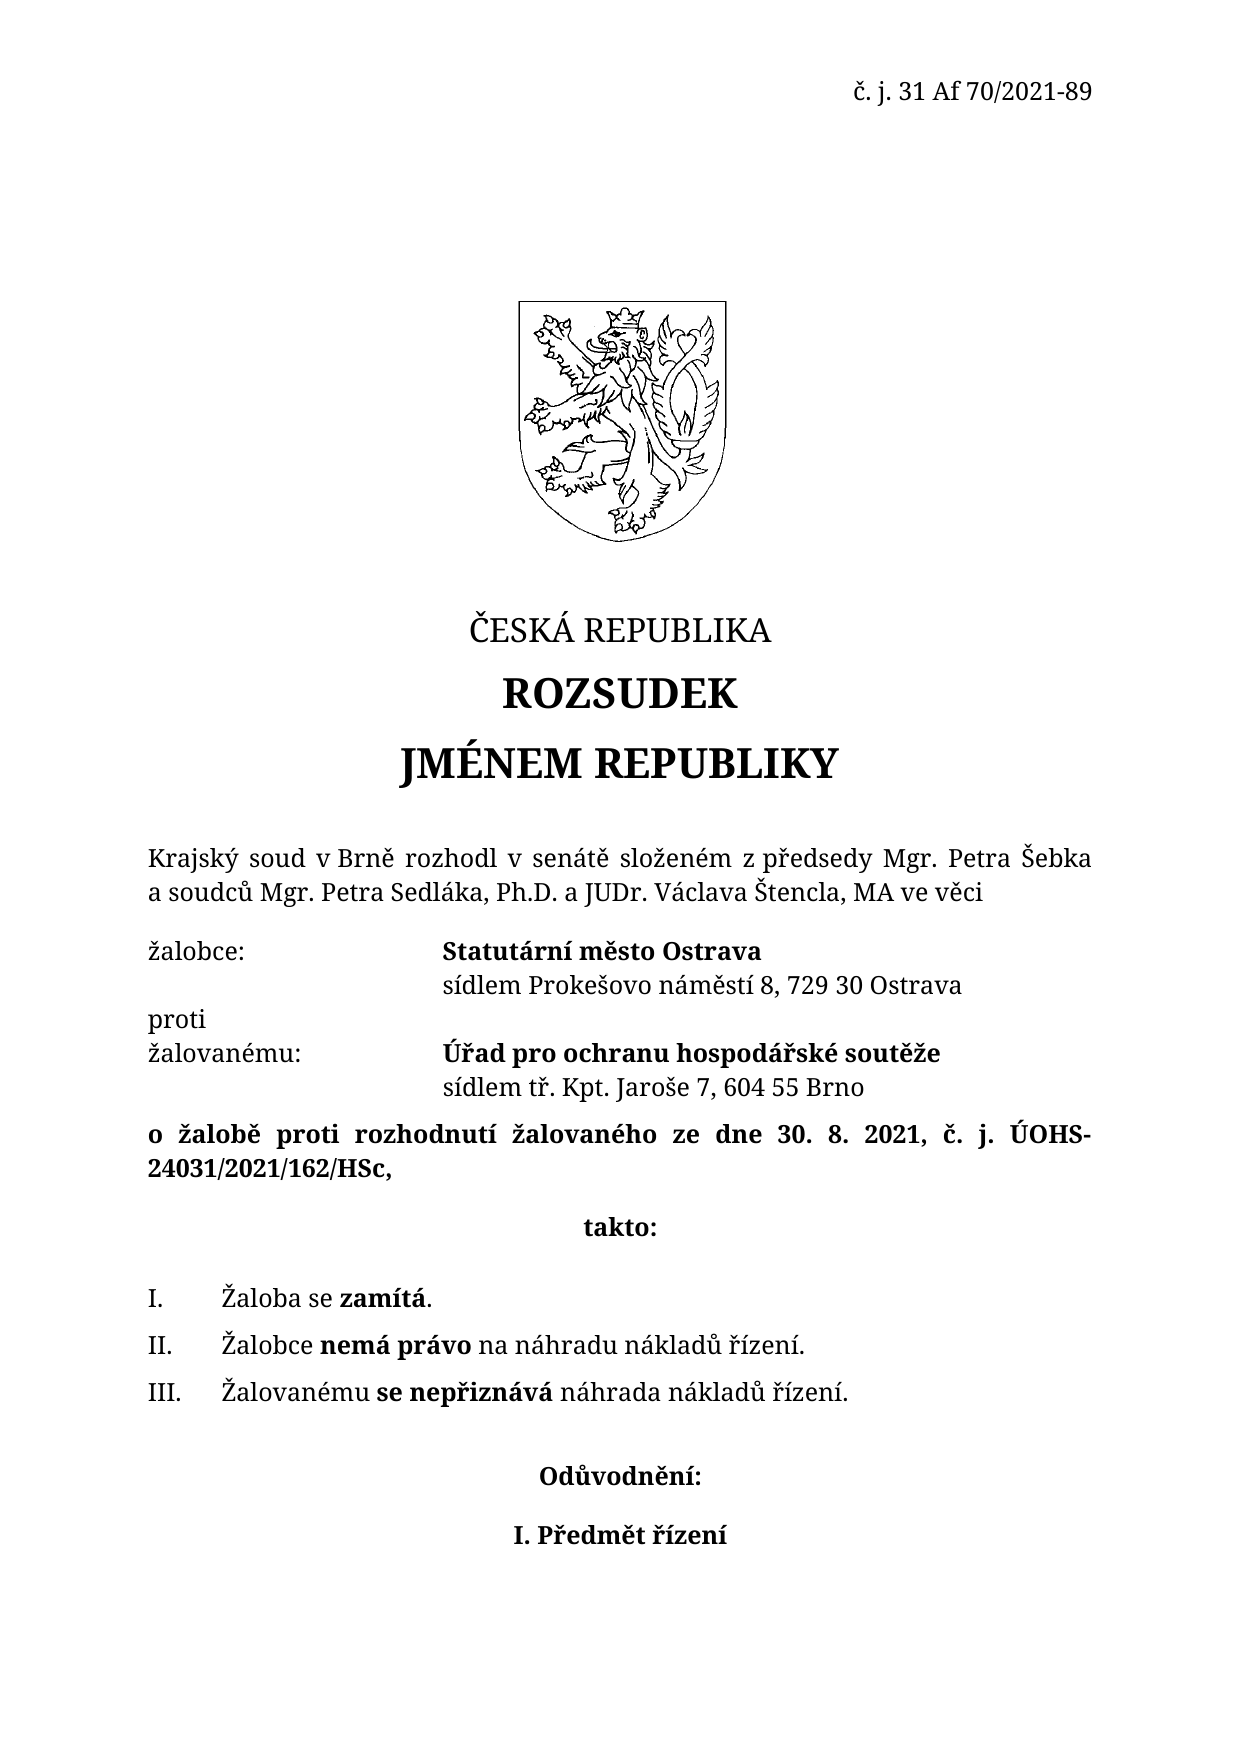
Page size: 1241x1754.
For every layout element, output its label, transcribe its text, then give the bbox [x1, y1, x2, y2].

text žalobce: Statutární město Ostrava sídlem Prokešovo náměstí 8, 729 30 Ostrava [148, 933, 1093, 1002]
text ČESKÁ REPUBLIKA [148, 148, 1093, 652]
text II. Žalobce nemá právo na náhradu nákladů řízení. [148, 1328, 1093, 1362]
text I. Předmět řízení [148, 1517, 1093, 1551]
text Odůvodnění: [148, 1458, 1093, 1492]
text ROZSUDEK [148, 664, 1093, 721]
text JMÉNEM REPUBLIKY [148, 734, 1093, 790]
text žalovanému: Úřad pro ochranu hospodářské soutěže sídlem tř. Kpt. Jaroše 7, 604 55 Brno [148, 1036, 1093, 1104]
text takto: [148, 1209, 1093, 1243]
text III. Žalovanému se nepřiznává náhrada nákladů řízení. [148, 1374, 1093, 1408]
text o žalobě proti rozhodnutí žalovaného ze dne 30. 8. 2021, č. j. ÚOHS-24031/2021/162/HSc, [148, 1116, 1093, 1184]
text I. Žaloba se zamítá. [148, 1281, 1093, 1315]
picture [504, 287, 741, 548]
text Krajský soud v Brně rozhodl v senátě složeném z předsedy Mgr. Petra Šebka a soudců Mgr. Petra Sedláka, Ph.D. a JUDr. Václava Štencla, MA ve věci [148, 840, 1093, 908]
text proti [148, 1002, 1093, 1036]
